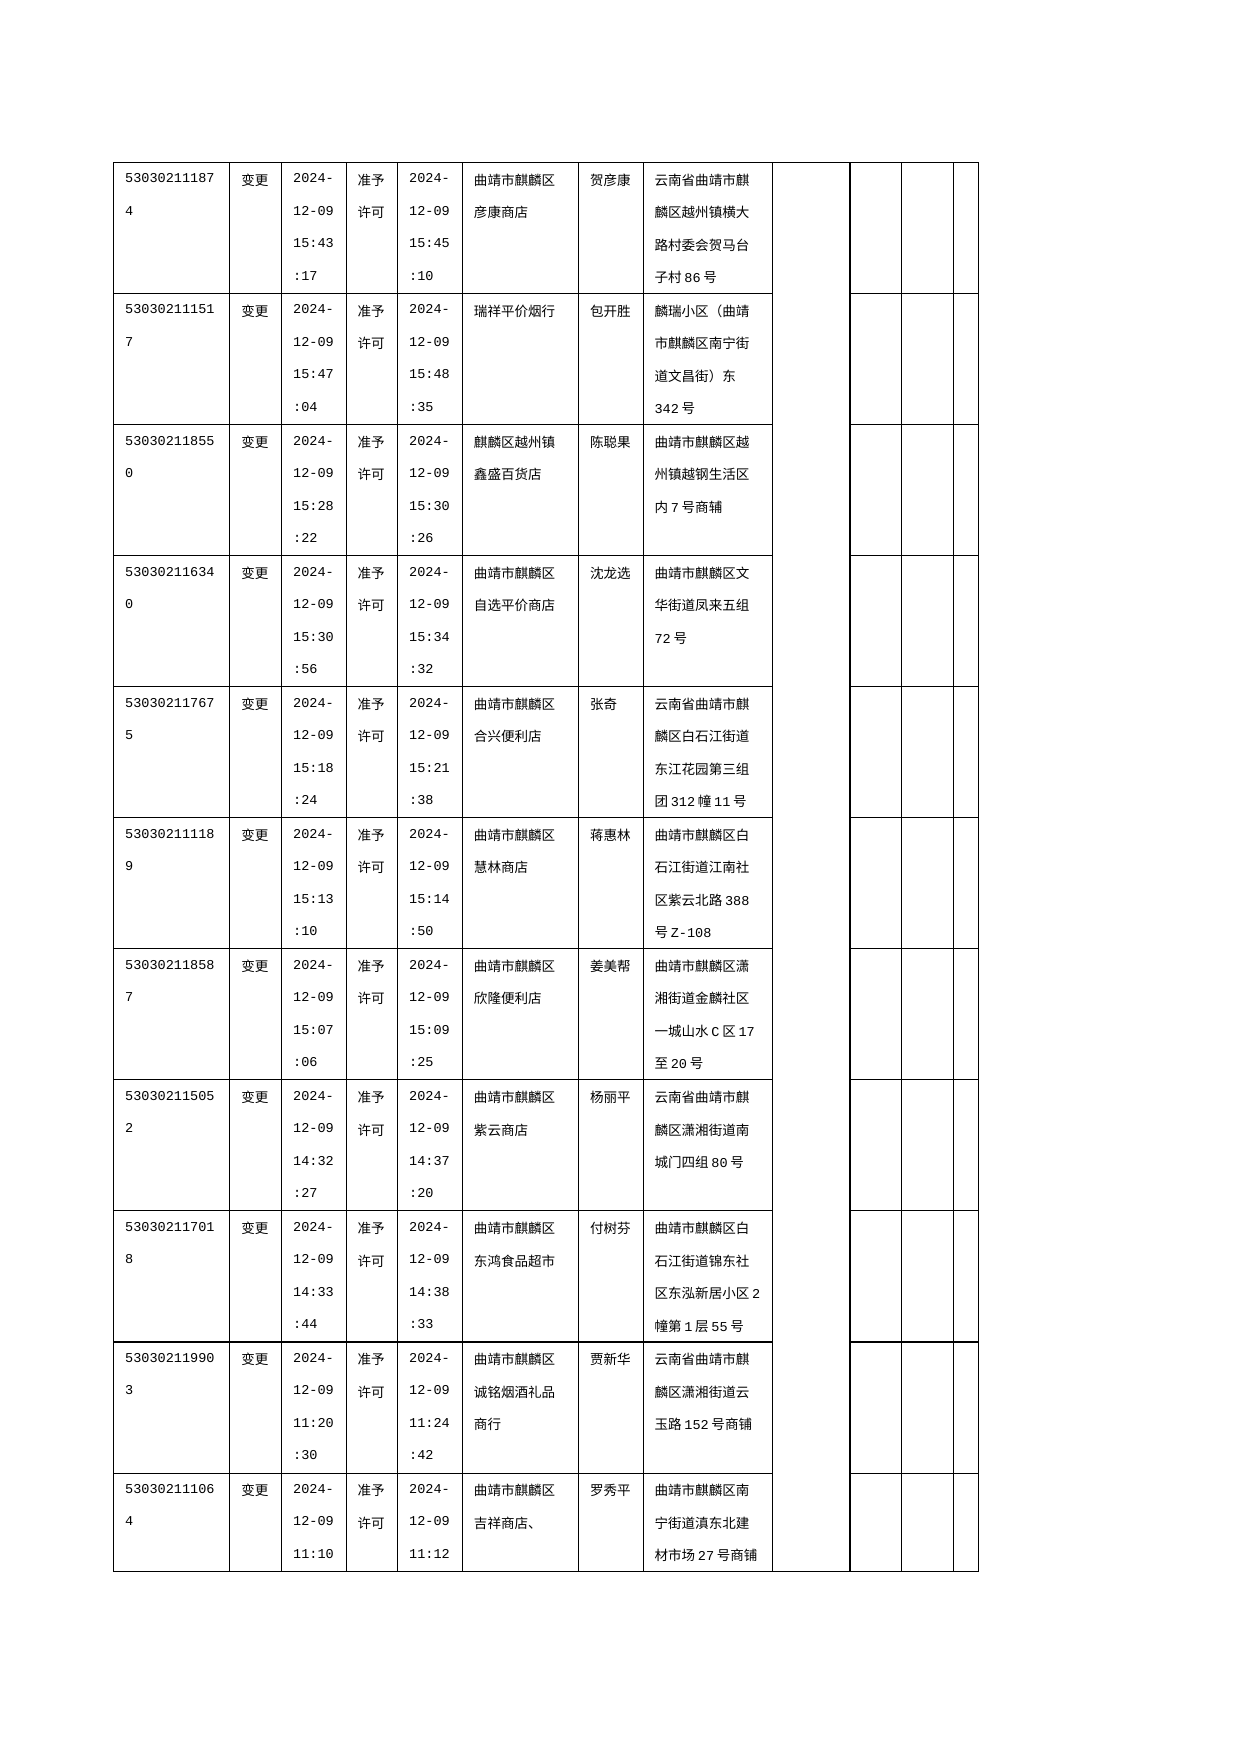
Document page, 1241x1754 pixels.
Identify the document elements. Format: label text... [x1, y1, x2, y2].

table_cell 变更 [230, 163, 281, 293]
table_cell 530302119903 [114, 1343, 229, 1472]
table_cell [902, 1080, 953, 1210]
table_cell 杨丽平 [579, 1080, 643, 1210]
table_cell [902, 1474, 953, 1571]
table_cell [851, 1211, 901, 1341]
table_cell 沈龙选 [579, 556, 643, 686]
table_cell [954, 556, 978, 686]
table_cell 2024-12-09 15:45:10 [398, 163, 462, 293]
table_cell 2024-12-09 14:38:33 [398, 1211, 462, 1341]
table_cell 2024-12-09 15:47:04 [282, 294, 346, 424]
table_cell 曲靖市麒麟区紫云商店 [463, 1080, 578, 1210]
table_cell 2024-12-09 15:09:25 [398, 949, 462, 1079]
table_cell [851, 294, 901, 424]
table_cell [954, 163, 978, 293]
table_cell 曲靖市麒麟区自选平价商店 [463, 556, 578, 686]
table_cell 2024-12-09 15:28:22 [282, 425, 346, 555]
table_cell 准予许可 [347, 1343, 397, 1472]
table_cell [902, 818, 953, 948]
table_cell [954, 818, 978, 948]
table_cell [954, 1474, 978, 1571]
table_cell 蒋惠林 [579, 818, 643, 948]
table_cell 变更 [230, 556, 281, 686]
table_cell [851, 949, 901, 1079]
table_cell 准予许可 [347, 556, 397, 686]
table_cell 罗秀平 [579, 1474, 643, 1571]
table_cell 姜美帮 [579, 949, 643, 1079]
table_cell [954, 425, 978, 555]
table_cell [902, 556, 953, 686]
table_cell 变更 [230, 294, 281, 424]
table_cell [954, 949, 978, 1079]
table_cell [851, 1080, 901, 1210]
table_cell 曲靖市麒麟区潇湘街道金麟社区一城山水C区17至20号 [644, 949, 772, 1079]
table_cell 变更 [230, 1474, 281, 1571]
table_cell 云南省曲靖市麒麟区越州镇横大路村委会贺马台子村86号 [644, 163, 772, 293]
table_cell [954, 1211, 978, 1341]
table_cell 530302116340 [114, 556, 229, 686]
table_cell 曲靖市麒麟区白石江街道锦东社区东泓新居小区2幢第1层55号 [644, 1211, 772, 1341]
table_cell 曲靖市麒麟区白石江街道江南社区紫云北路388号Z-108 [644, 818, 772, 948]
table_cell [644, 1474, 772, 1571]
table_cell [954, 687, 978, 817]
table_cell [851, 163, 901, 293]
table_cell 瑞祥平价烟行 [463, 294, 578, 424]
table_cell 530302117018 [114, 1211, 229, 1341]
table_cell 曲靖市麒麟区东鸿食品超市 [463, 1211, 578, 1341]
table_cell 曲靖市麒麟区合兴便利店 [463, 687, 578, 817]
table_cell 麟瑞小区（曲靖市麒麟区南宁街道文昌街）东342号 [644, 294, 772, 424]
table_cell [851, 687, 901, 817]
table_cell 曲靖市麒麟区欣隆便利店 [463, 949, 578, 1079]
table_cell 曲靖市麒麟区文华街道凤来五组72号 [644, 556, 772, 686]
table_cell 贺彦康 [579, 163, 643, 293]
table_cell 贾新华 [579, 1343, 643, 1472]
table_cell [851, 818, 901, 948]
table_cell 变更 [230, 949, 281, 1079]
table_cell 准予许可 [347, 818, 397, 948]
table_cell 变更 [230, 425, 281, 555]
table_cell 2024-12-09 14:33:44 [282, 1211, 346, 1341]
table_cell 530302111189 [114, 818, 229, 948]
table_cell [954, 1343, 978, 1472]
table_cell 530302117675 [114, 687, 229, 817]
table_cell [851, 556, 901, 686]
table_cell 2024-12-09 15:30:26 [398, 425, 462, 555]
table_cell 曲靖市麒麟区吉祥商店、 [463, 1474, 578, 1571]
table_cell 准予许可 [347, 1474, 397, 1571]
table_cell 曲靖市麒麟区慧林商店 [463, 818, 578, 948]
table_cell 包开胜 [579, 294, 643, 424]
table_cell 云南省曲靖市麒麟区潇湘街道云玉路152号商铺 [644, 1343, 772, 1472]
table_cell 530302111517 [114, 294, 229, 424]
table_cell 准予许可 [347, 163, 397, 293]
table_cell 准予许可 [347, 425, 397, 555]
table_cell 准予许可 [347, 1211, 397, 1341]
table_cell [954, 1080, 978, 1210]
table_cell 张奇 [579, 687, 643, 817]
table_cell [902, 687, 953, 817]
table_cell 付树芬 [579, 1211, 643, 1341]
table_cell 准予许可 [347, 687, 397, 817]
table_cell [954, 294, 978, 424]
table_cell 云南省曲靖市麒麟区白石江街道东江花园第三组团312幢11号 [644, 687, 772, 817]
table_cell [851, 1343, 901, 1472]
table_cell 530302115052 [114, 1080, 229, 1210]
table_cell 变更 [230, 1080, 281, 1210]
table_cell 2024-12-09 15:14:50 [398, 818, 462, 948]
table_cell 530302111874 [114, 163, 229, 293]
table_cell 曲靖市麒麟区诚铭烟酒礼品商行 [463, 1343, 578, 1472]
table_cell 变更 [230, 1343, 281, 1472]
table_cell 2024-12-09 15:07:06 [282, 949, 346, 1079]
table_cell 变更 [230, 818, 281, 948]
table_cell 2024-12-09 15:43:17 [282, 163, 346, 293]
table_cell 2024-12-09 14:32:27 [282, 1080, 346, 1210]
table_cell 2024-12-09 15:34:32 [398, 556, 462, 686]
table_cell 2024-12-09 11:20:30 [282, 1343, 346, 1472]
table_cell 2024-12-09 15:13:10 [282, 818, 346, 948]
table_cell 2024-12-09 11:24:42 [398, 1343, 462, 1472]
table_cell 曲靖市麒麟区越州镇越钢生活区内7号商辅 [644, 425, 772, 555]
table_cell 准予许可 [347, 949, 397, 1079]
table_cell 云南省曲靖市麒麟区潇湘街道南城门四组80号 [644, 1080, 772, 1210]
table_cell 2024-12-09 14:37:20 [398, 1080, 462, 1210]
table_cell 变更 [230, 1211, 281, 1341]
table_cell 准予许可 [347, 1080, 397, 1210]
table_cell 变更 [230, 687, 281, 817]
table_cell 2024-12-09 11:12:57 [398, 1474, 462, 1571]
table_cell [902, 1211, 953, 1341]
table_cell 麒麟区越州镇鑫盛百货店 [463, 425, 578, 555]
table_cell 2024-12-09 15:48:35 [398, 294, 462, 424]
table_cell [902, 163, 953, 293]
table_cell 2024-12-09 15:21:38 [398, 687, 462, 817]
table_cell 2024-12-09 15:30:56 [282, 556, 346, 686]
table_cell 曲靖市麒麟区彦康商店 [463, 163, 578, 293]
table_cell 2024-12-09 15:18:24 [282, 687, 346, 817]
table_cell 530302118550 [114, 425, 229, 555]
table_cell [902, 949, 953, 1079]
table_cell 准予许可 [347, 294, 397, 424]
table_cell 陈聪果 [579, 425, 643, 555]
table_cell 530302118587 [114, 949, 229, 1079]
table_cell 530302111064 [114, 1474, 229, 1571]
table_cell [902, 425, 953, 555]
table_cell 2024-12-09 11:10:36 [282, 1474, 346, 1571]
table_cell [902, 1343, 953, 1472]
table_cell [851, 1474, 901, 1571]
table_cell [851, 425, 901, 555]
table_cell [902, 294, 953, 424]
